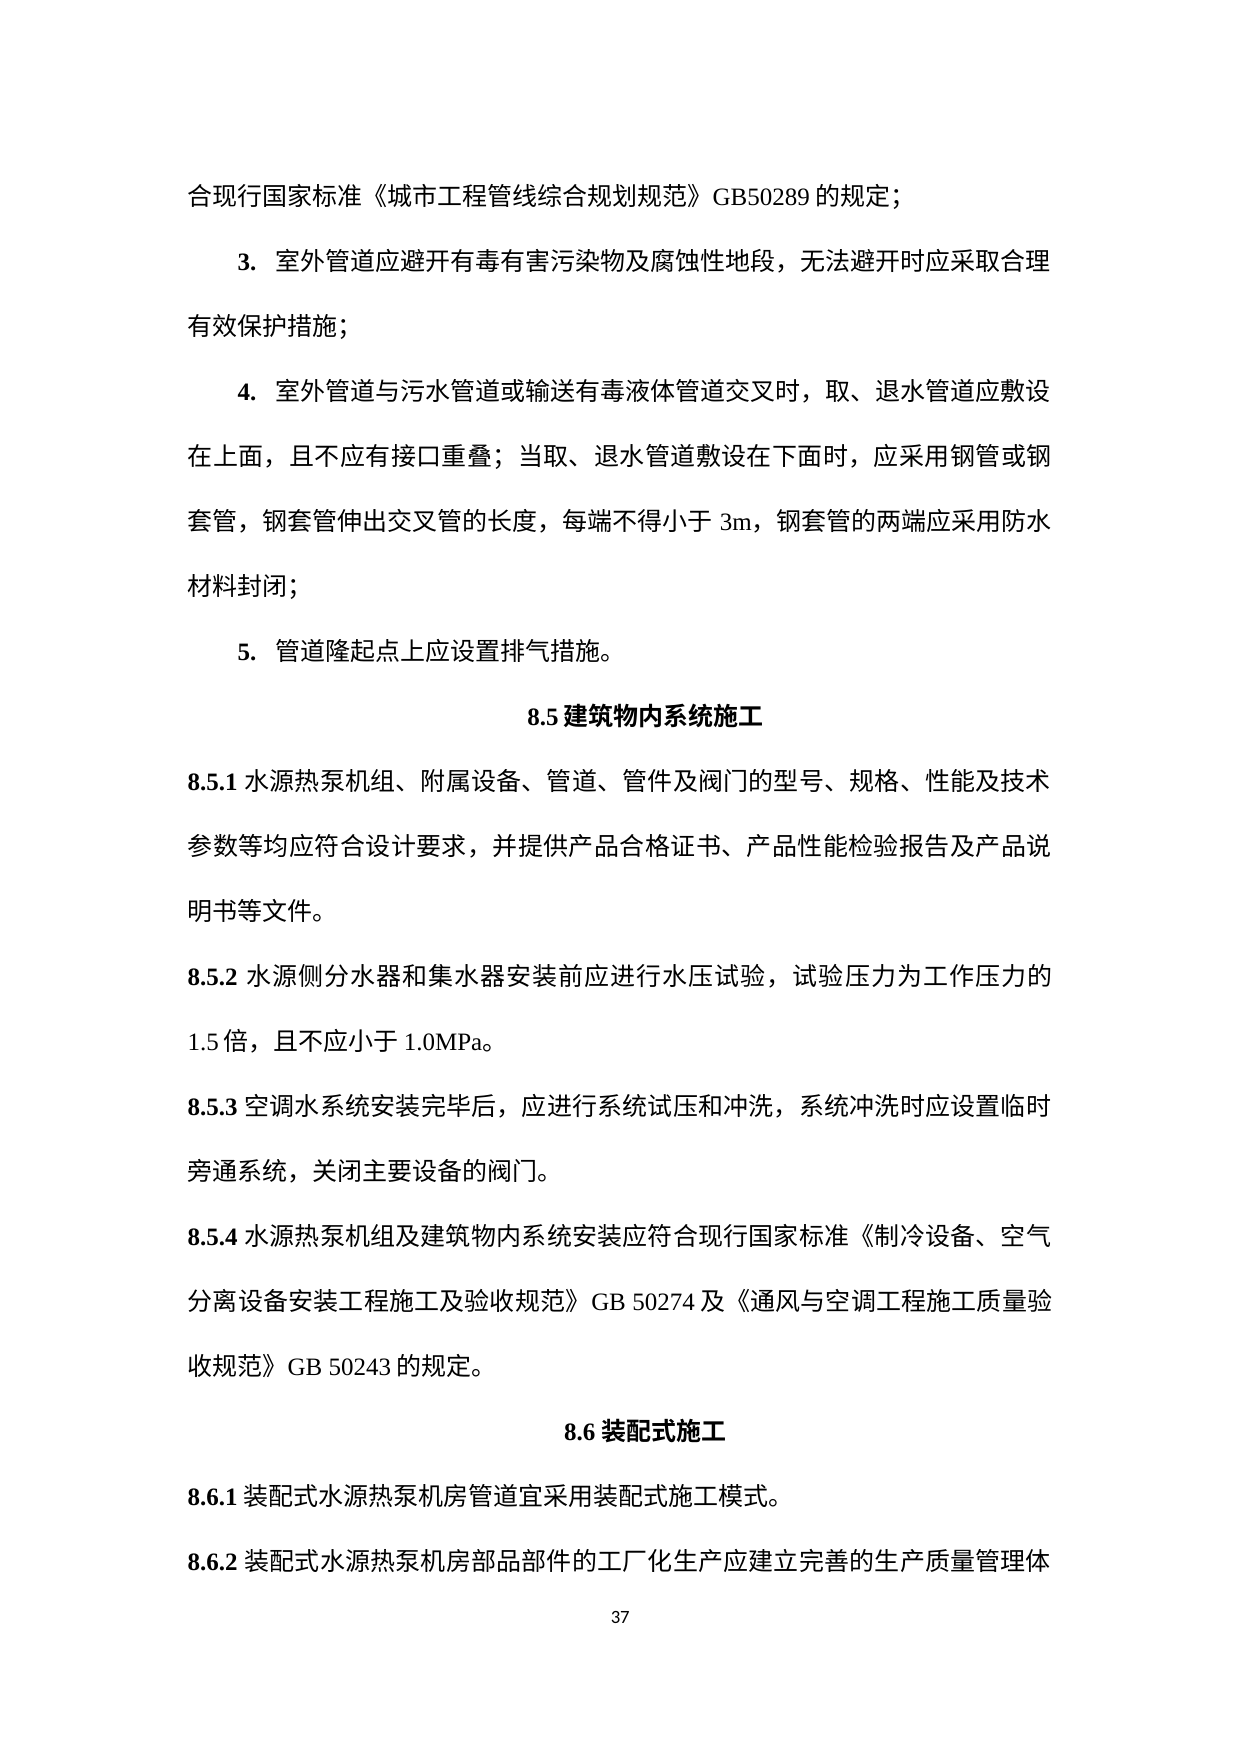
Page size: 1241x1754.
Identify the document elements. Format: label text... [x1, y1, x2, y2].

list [187, 162, 1053, 227]
list 室外管道与污水管道或输送有毒液体管道交叉时，取、退水管道应敷设在上面，且不应有接口重叠；当取、退水管道敷设在下面时，应采用钢管或钢套管，钢套管伸出交叉管的长度，每端不得小于3m，钢套管的两端应采用防水材料封闭； [187, 357, 1053, 617]
list 室外管道应避开有毒有害污染物及腐蚀性地段，无法避开时应采取合理有效保护措施； [187, 227, 1053, 357]
text 8.5.2 水源侧分水器和集水器安装前应进行水压试验，试验压力为工作压力的1.5倍，且不应小于1.0MPa。 [187, 942, 1053, 1072]
list 管道隆起点上应设置排气措施。 [187, 617, 1053, 682]
text 8.5建筑物内系统施工 [187, 682, 1053, 747]
text 8.6 装配式施工 [187, 1397, 1053, 1462]
text 8.5.1 水源热泵机组、附属设备、管道、管件及阀门的型号、规格、性能及技术参数等均应符合设计要求，并提供产品合格证书、产品性能检验报告及产品说明书等文件。 [187, 747, 1053, 942]
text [187, 1527, 1053, 1592]
text 8.6.1 装配式水源热泵机房管道宜采用装配式施工模式。 [187, 1462, 1053, 1527]
text 8.5.3 空调水系统安装完毕后，应进行系统试压和冲洗，系统冲洗时应设置临时旁通系统，关闭主要设备的阀门。 [187, 1072, 1053, 1202]
text 8.5.4 水源热泵机组及建筑物内系统安装应符合现行国家标准《制冷设备、空气分离设备安装工程施工及验收规范》GB 50274及《通风与空调工程施工质量验收规范》GB 50243的规定。 [187, 1202, 1053, 1397]
